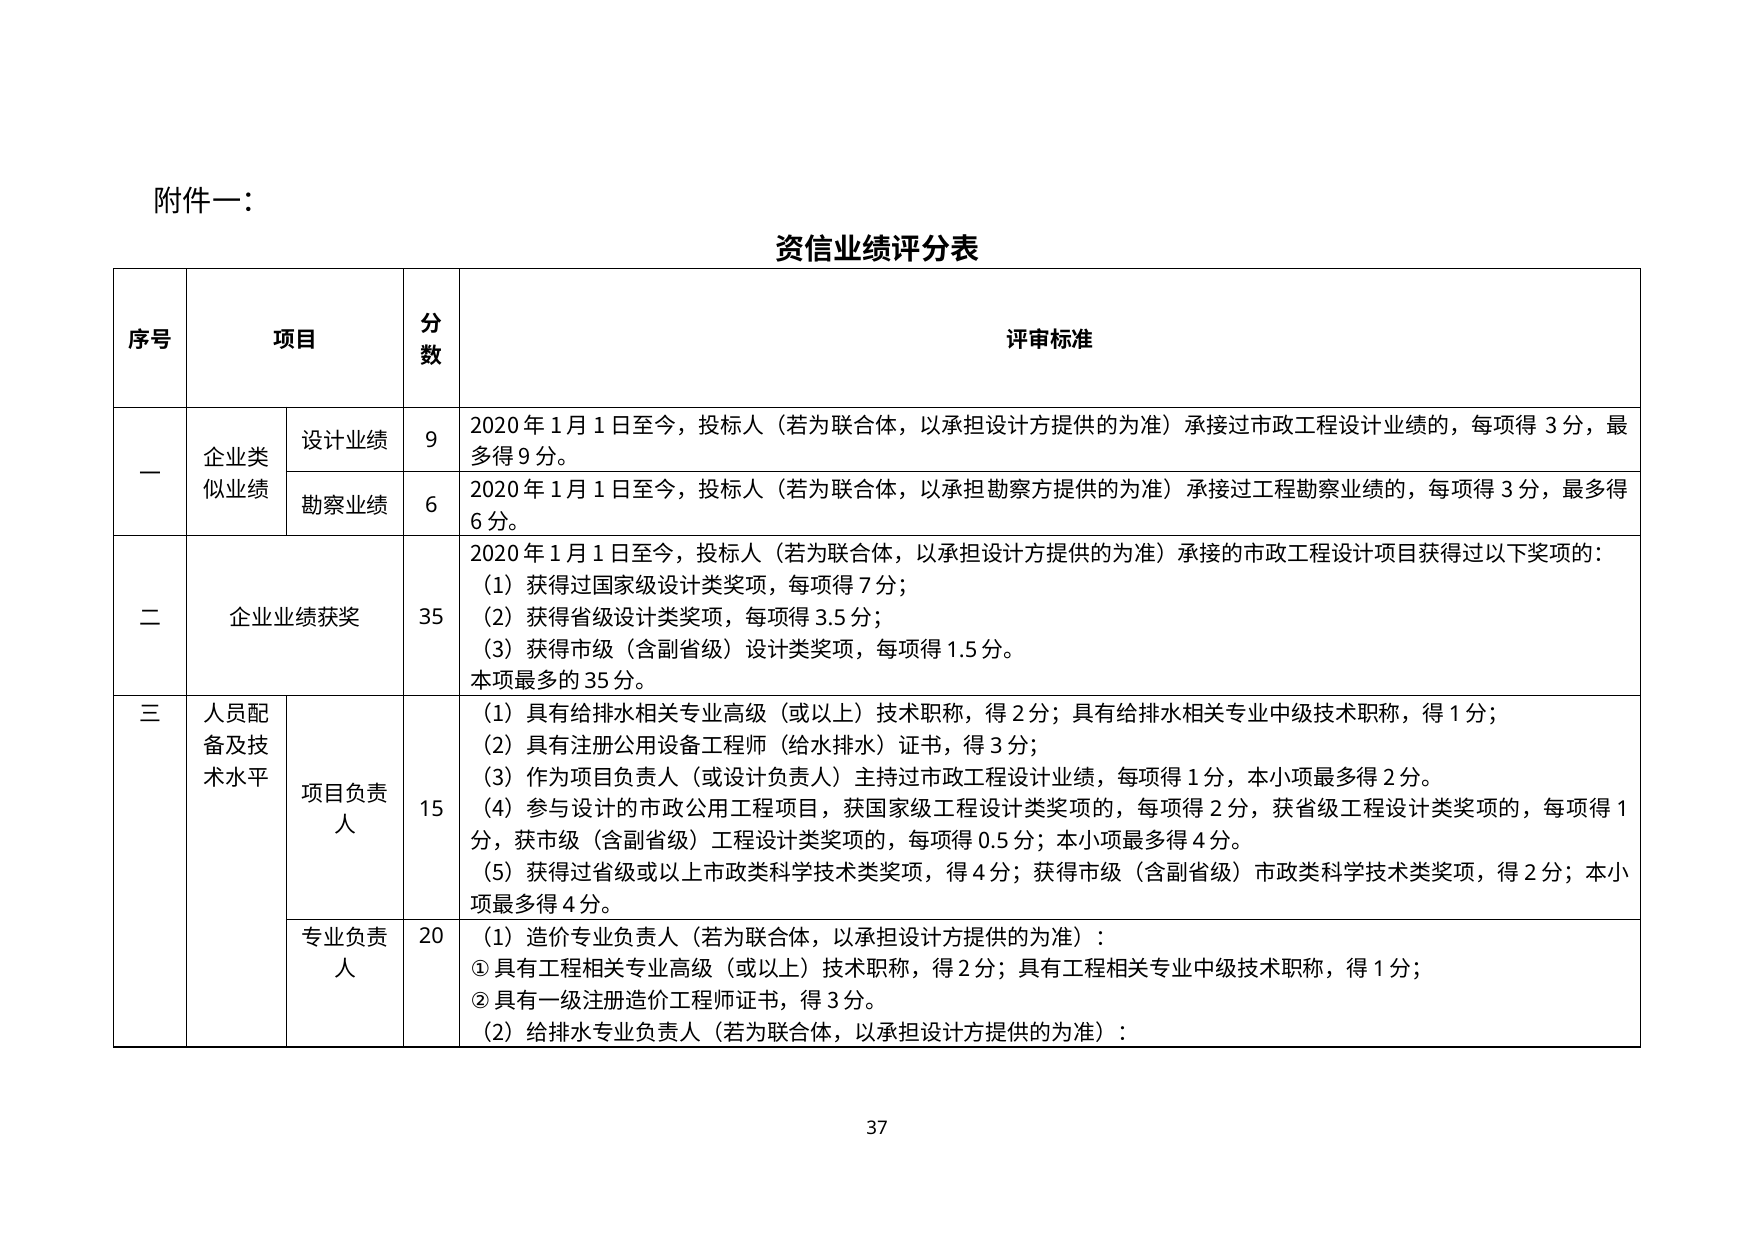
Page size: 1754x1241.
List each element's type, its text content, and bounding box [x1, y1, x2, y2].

table_cell 一 [114, 408, 186, 535]
text 附件一： [153, 177, 1600, 219]
table_cell 项目负责人 [287, 696, 403, 918]
table_cell 15 [404, 696, 459, 918]
table_cell 具有给排水相关专业高级（或以上）技术职称，得2分；具有给排水相关专业中级技术职称，得1分； 具有注册公用设备工程师（给水排水）证书，得3分； 作为项目负责人（或设计负责人）主持过市政工程设计业绩，每项得1分，本小项最多得2分。 参与设计的市政公用工程项目，获国家级工程设计类奖项的，每项得2分，获省级工程设计类奖项的，每项得1分，获市级（含副省级）工程设计类奖项的，每项得0.5分；本小项最多得4分。 获得过省级或以上市政类科学技术类奖项，得4分；获得市级（含副省级）市政类科学技术类奖项，得2分；本小项最多得4分。 [460, 696, 1640, 918]
table_cell 9 [404, 408, 459, 471]
table_cell 2020年1月1日至今，投标人（若为联合体，以承担设计方提供的为准）承接的市政工程设计项目获得过以下奖项的： （1）获得过国家级设计类奖项，每项得7分； （2）获得省级设计类奖项，每项得3.5分； （3）获得市级（含副省级）设计类奖项，每项得1.5分。 本项最多的35分。 [460, 536, 1640, 695]
table_header 分数 [404, 269, 459, 407]
table_cell 企业业绩获奖 [187, 536, 403, 695]
table_cell 三 [114, 696, 186, 1046]
table_header 评审标准 [460, 269, 1640, 407]
table_cell 企业类似业绩 [187, 408, 286, 535]
table_cell 6 [404, 472, 459, 535]
text 资信业绩评分表 [153, 226, 1600, 268]
table_cell 2020年1月1日至今，投标人（若为联合体，以承担设计方提供的为准）承接过市政工程设计业绩的，每项得3分，最多得9分。 [460, 408, 1640, 471]
table_cell 勘察业绩 [287, 472, 403, 535]
table_cell 二 [114, 536, 186, 695]
table_cell 2020年1月1日至今，投标人（若为联合体，以承担勘察方提供的为准）承接过工程勘察业绩的，每项得3分，最多得6分。 [460, 472, 1640, 535]
table_cell 设计业绩 [287, 408, 403, 471]
table_cell 20 [404, 920, 459, 1046]
table_cell 专业负责人 [287, 920, 403, 1046]
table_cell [460, 920, 1640, 1046]
table_cell 人员配备及技术水平 [187, 696, 286, 1046]
table_cell 35 [404, 536, 459, 695]
table_header 序号 [114, 269, 186, 407]
table_header 项目 [187, 269, 403, 407]
